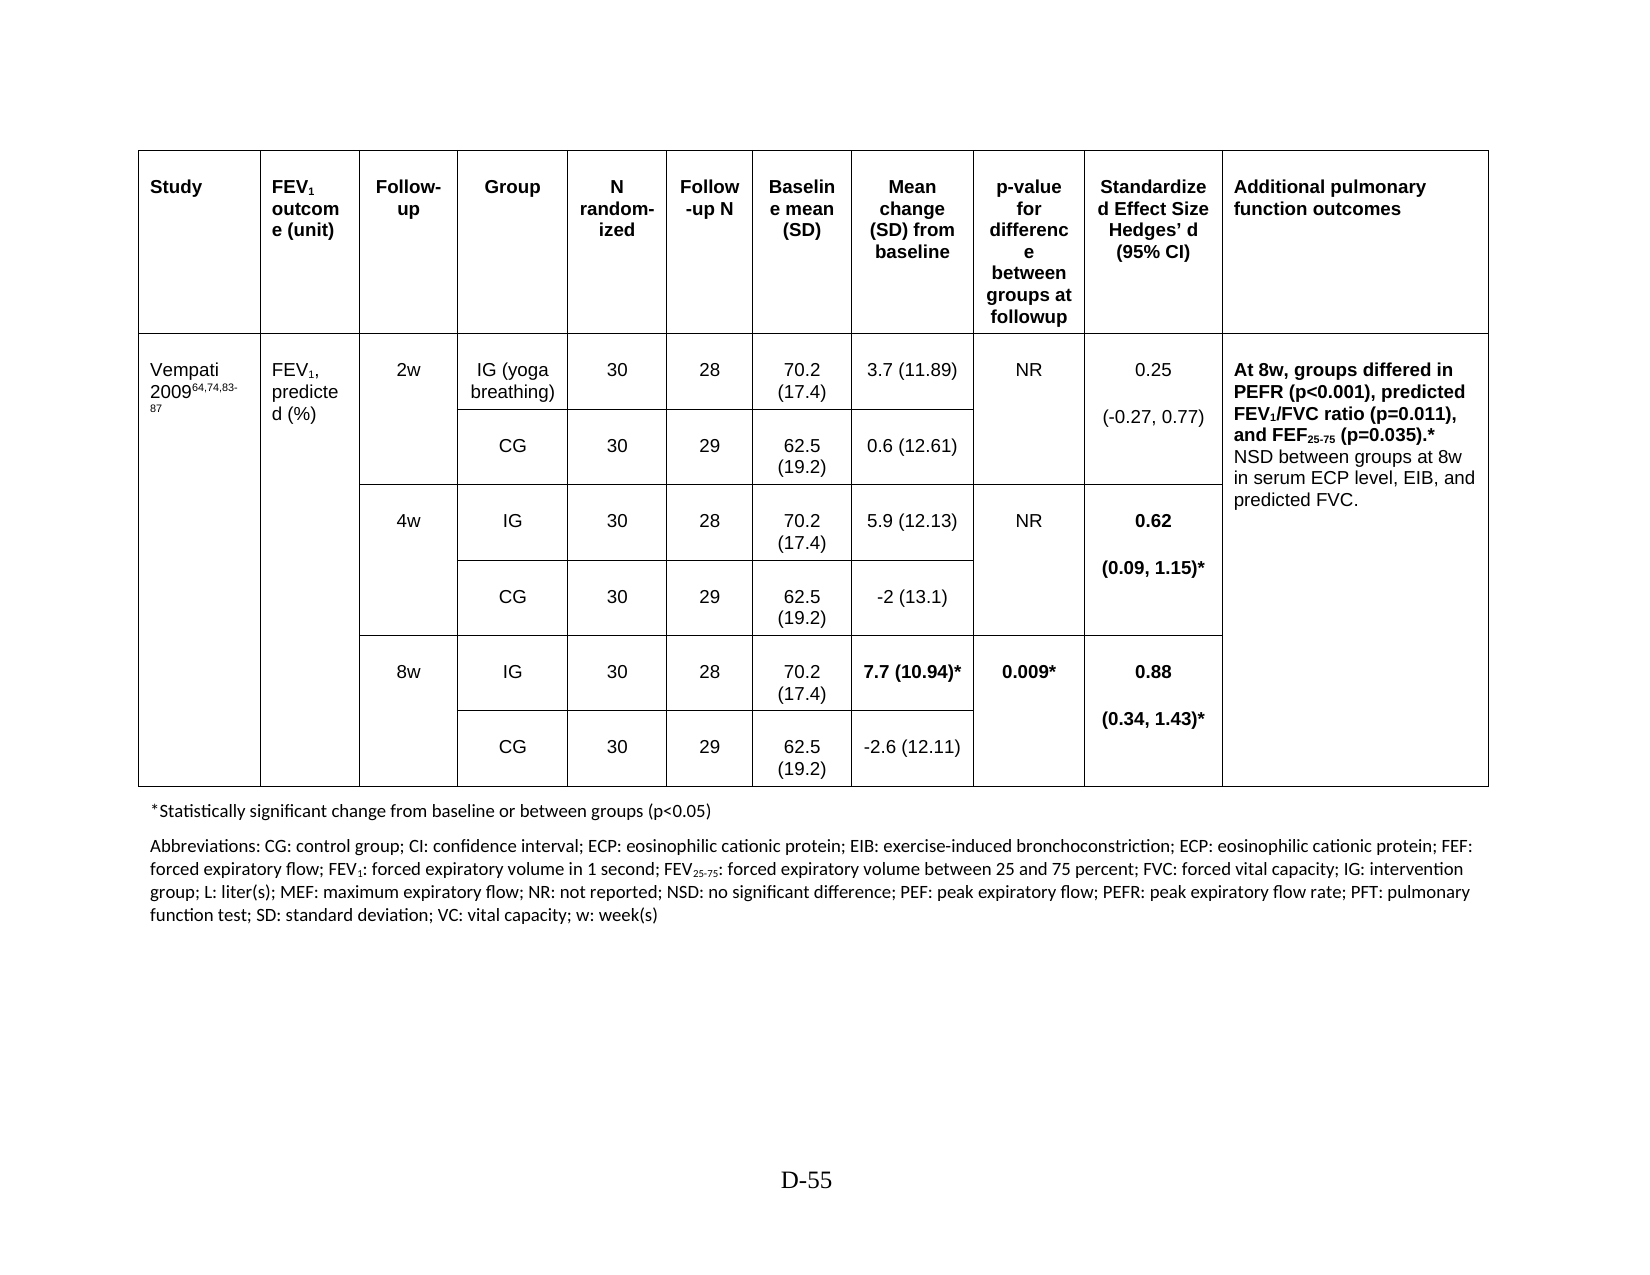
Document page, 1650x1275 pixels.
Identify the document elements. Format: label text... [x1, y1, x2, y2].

table_cell FEV1, predicted (%) [261, 334, 359, 786]
table_cell CG [458, 410, 567, 484]
table_cell NR [974, 334, 1084, 484]
table_cell 30 [568, 334, 666, 409]
table_cell 28 [667, 334, 752, 409]
table_header N random-ized [568, 151, 666, 333]
table_header FEV1 outcome (unit) [261, 151, 359, 333]
table_cell 0.62 (0.09, 1.15)* [1085, 485, 1222, 635]
table_cell -2 (13.1) [852, 561, 973, 635]
table_cell 70.2 (17.4) [753, 636, 851, 710]
table_cell 62.5 (19.2) [753, 410, 851, 484]
table_cell 70.2 (17.4) [753, 334, 851, 409]
table_cell At 8w, groups differed in PEFR (p<0.001), predicted FEV1/FVC ratio (p=0.011), and FEF25-75 (p=0.035).* NSD between groups at 8w in serum ECP level, EIB, and predicted FVC. [1223, 334, 1488, 786]
table_cell 70.2 (17.4) [753, 485, 851, 559]
table_header Baseline mean (SD) [753, 151, 851, 333]
table_cell -2.6 (12.11) [852, 711, 973, 786]
table_cell 5.9 (12.13) [852, 485, 973, 559]
table_cell 0.6 (12.61) [852, 410, 973, 484]
table_cell 30 [568, 636, 666, 710]
text *Statistically significant change from baseline or between groups (p<0.05) [150, 799, 1500, 822]
table_cell CG [458, 711, 567, 786]
table_cell 4w [360, 485, 457, 635]
table_cell 30 [568, 711, 666, 786]
table_cell NR [974, 485, 1084, 635]
table_cell 29 [667, 711, 752, 786]
table_cell 28 [667, 636, 752, 710]
table_cell 30 [568, 410, 666, 484]
table_cell 28 [667, 485, 752, 559]
table_cell Vempati 200964,74,83-87 [139, 334, 260, 786]
table_cell 3.7 (11.89) [852, 334, 973, 409]
table_cell 62.5 (19.2) [753, 561, 851, 635]
table_cell IG [458, 636, 567, 710]
text Abbreviations: CG: control group; CI: confidence interval; ECP: eosinophilic cationic protein; EIB: exercise-induced bronchoconstriction; ECP: eosinophilic cationic protein; FEF: forced expiratory flow; FEV1: forced expiratory volume in 1 second; FEV25-75: forced expiratory volume between 25 and 75 percent; FVC: forced vital capacity; IG: intervention group; L: liter(s); MEF: maximum expiratory flow; NR: not reported; NSD: no significant difference; PEF: peak expiratory flow; PEFR: peak expiratory flow rate; PFT: pulmonary function test; SD: standard deviation; VC: vital capacity; w: week(s) [150, 835, 1500, 926]
table_header Mean change (SD) from baseline [852, 151, 973, 333]
table_cell CG [458, 561, 567, 635]
table_header Follow-up [360, 151, 457, 333]
table_cell 30 [568, 561, 666, 635]
table_header p-value for difference between groups at followup [974, 151, 1084, 333]
table_cell 62.5 (19.2) [753, 711, 851, 786]
table_cell 29 [667, 410, 752, 484]
table_cell IG (yoga breathing) [458, 334, 567, 409]
table_cell 0.88 (0.34, 1.43)* [1085, 636, 1222, 786]
table_cell 7.7 (10.94)* [852, 636, 973, 710]
table_header Study [139, 151, 260, 333]
table_header Standardized Effect Size Hedges’ d (95% CI) [1085, 151, 1222, 333]
table_header Follow-up N [667, 151, 752, 333]
table_header Group [458, 151, 567, 333]
table_header Additional pulmonary function outcomes [1223, 151, 1488, 333]
table_cell 2w [360, 334, 457, 484]
table_cell 29 [667, 561, 752, 635]
table_cell 0.009* [974, 636, 1084, 786]
table_cell IG [458, 485, 567, 559]
table_cell 0.25 (-0.27, 0.77) [1085, 334, 1222, 484]
table_cell 30 [568, 485, 666, 559]
table_cell 8w [360, 636, 457, 786]
